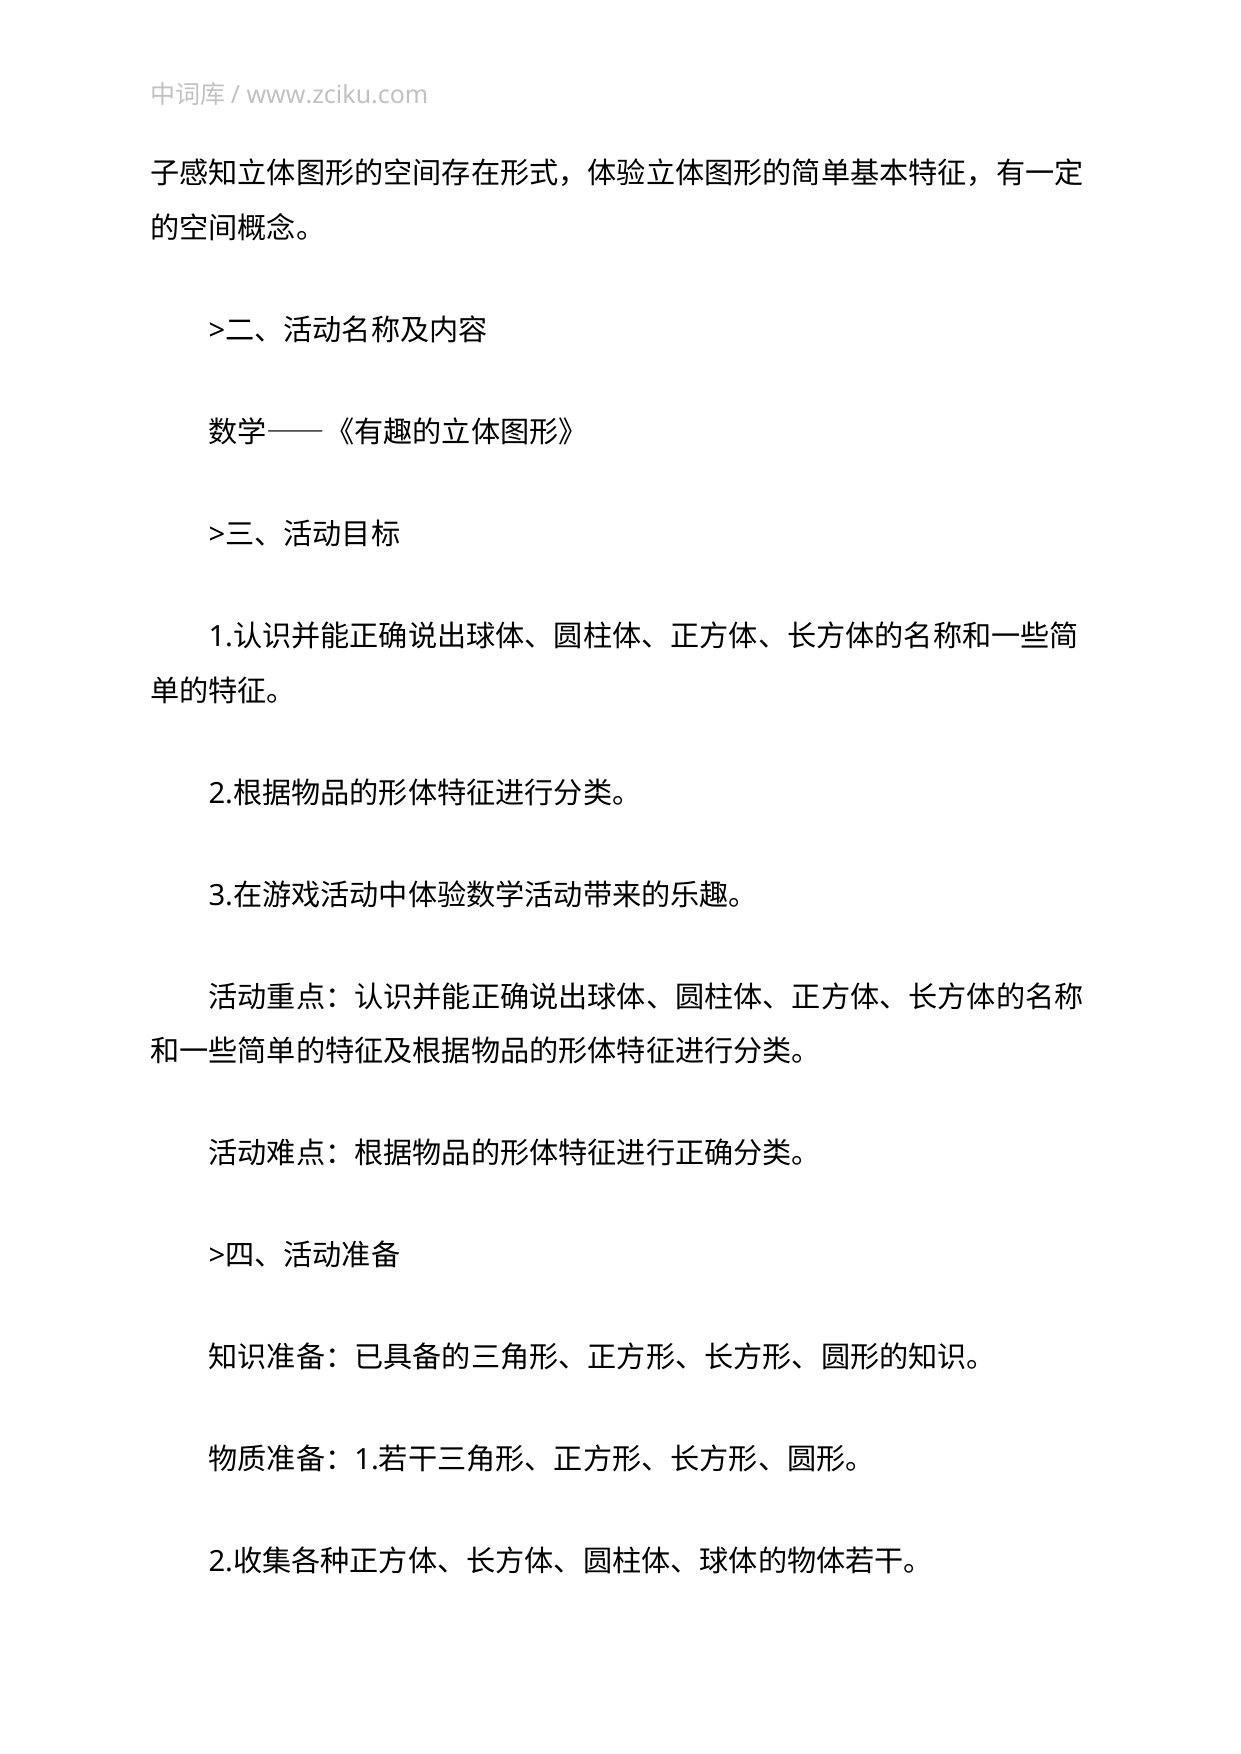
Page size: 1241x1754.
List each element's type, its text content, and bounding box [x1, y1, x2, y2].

text 2.收集各种正方体、长方体、圆柱体、球体的物体若干。 [150, 1537, 1090, 1580]
text 活动难点：根据物品的形体特征进行正确分类。 [150, 1130, 1090, 1172]
text 活动重点：认识并能正确说出球体、圆柱体、正方体、长方体的名称和一些简单的特征及根据物品的形体特征进行分类。 [150, 973, 1090, 1070]
text >三、活动目标 [150, 510, 1090, 553]
text >二、活动名称及内容 [150, 307, 1090, 349]
text 1.认识并能正确说出球体、圆柱体、正方体、长方体的名称和一些简单的特征。 [150, 612, 1090, 710]
text >四、活动准备 [150, 1232, 1090, 1274]
text 2.根据物品的形体特征进行分类。 [150, 769, 1090, 812]
text 数学——《有趣的立体图形》 [150, 409, 1090, 451]
text 3.在游戏活动中体验数学活动带来的乐趣。 [150, 871, 1090, 913]
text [150, 150, 1090, 247]
text 物质准备：1.若干三角形、正方形、长方形、圆形。 [150, 1435, 1090, 1478]
text 知识准备：已具备的三角形、正方形、长方形、圆形的知识。 [150, 1333, 1090, 1376]
